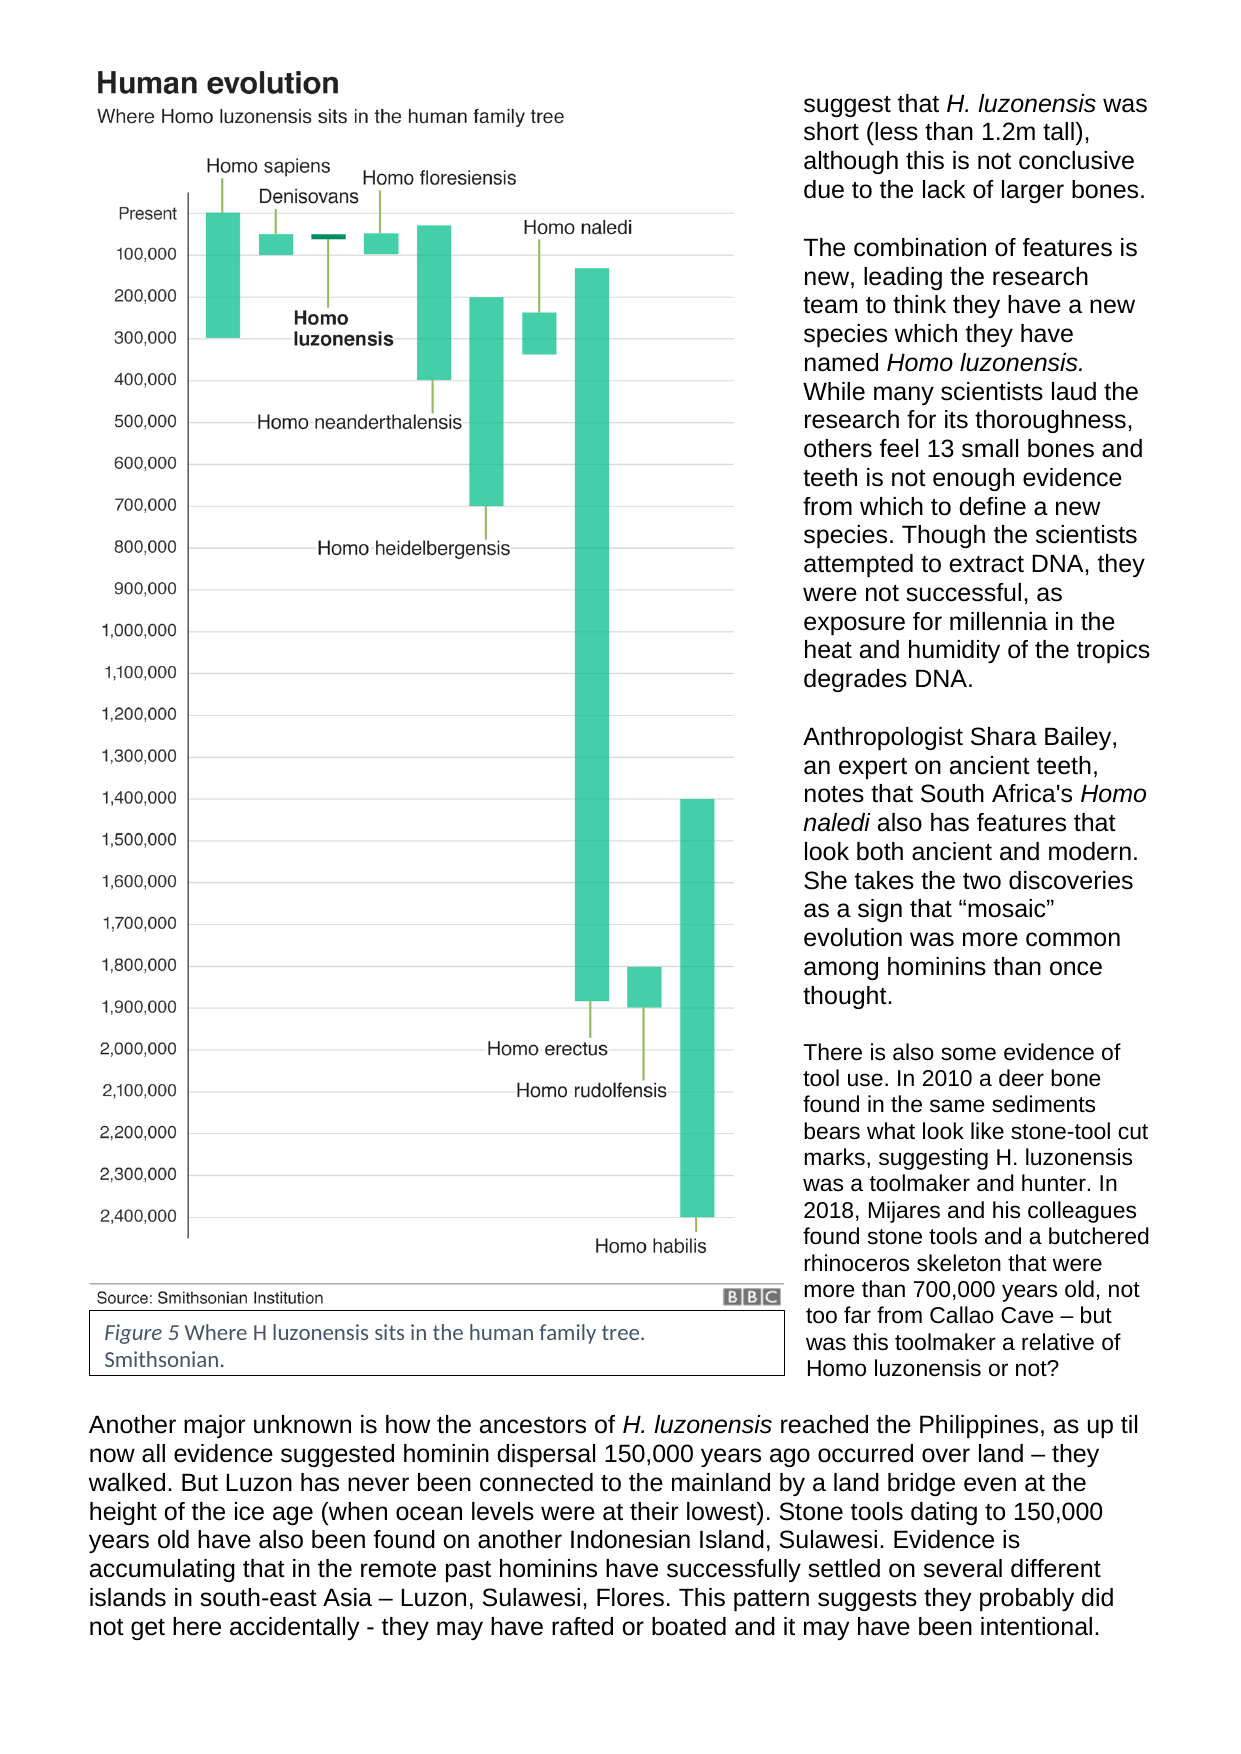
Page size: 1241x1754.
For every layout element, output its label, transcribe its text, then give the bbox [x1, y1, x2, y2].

text Anthropologist Shara Bailey, an expert on ancient teeth, notes that South Africa's Homo naledi also has features that look both ancient and modern. She takes the two discoveries as a sign that “mosaic” evolution was more common among hominins than once thought. [785, 722, 1152, 1009]
text The combination of features is new, leading the research team to think they have a new species which they have named Homo luzonensis. While many scientists laud the research for its thoroughness, others feel 13 small bones and teeth is not enough evidence from which to define a new species. Though the scientists attempted to extract DNA, they were not successful, as exposure for millennia in the heat and humidity of the tropics degrades DNA. [785, 233, 1152, 693]
text There is also some evidence of tool use. In 2010 a deer bone found in the same sediments bears what look like stone-tool cut marks, suggesting H. luzonensis was a toolmaker and hunter. In 2018, Mijares and his colleagues found stone tools and a butchered rhinoceros skeleton that were more than 700,000 years old, not too far from Callao Cave – but was this toolmaker a relative of Homo luzonensis or not? [89, 1039, 1152, 1381]
picture [88, 56, 785, 1311]
text Another major unknown is how the ancestors of H. luzonensis reached the Philippines, as up til now all evidence suggested hominin dispersal 150,000 years ago occurred over land – they walked. But Luzon has never been connected to the mainland by a land bridge even at the height of the ice age (when ocean levels were at their lowest). Stone tools dating to 150,000 years old have also been found on another Indonesian Island, Sulawesi. Evidence is accumulating that in the remote past hominins have successfully settled on several different islands in south-east Asia – Luzon, Sulawesi, Flores. This pattern suggests they probably did not get here accidentally - they may have rafted or boated and it may have been intentional. [89, 1410, 1152, 1640]
